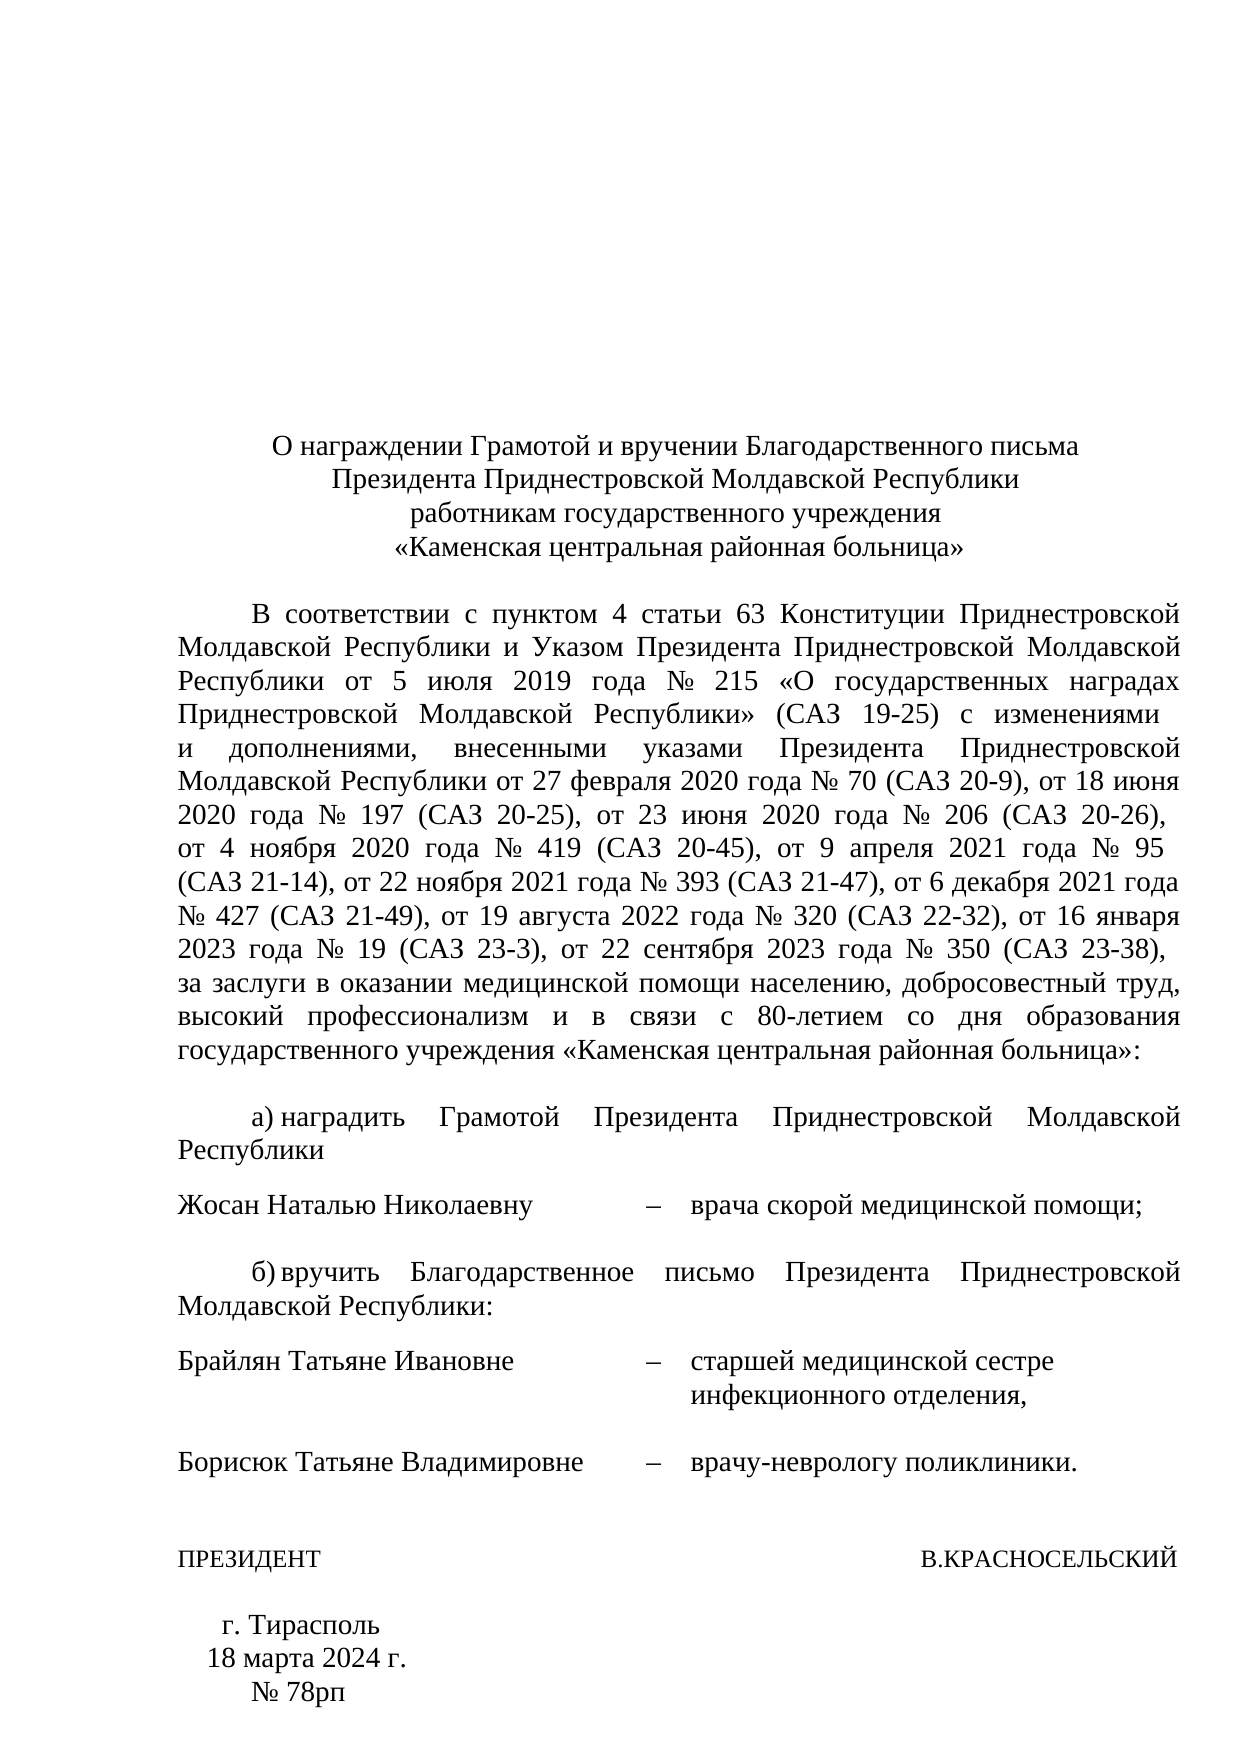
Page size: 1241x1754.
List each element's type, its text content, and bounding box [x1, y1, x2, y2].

table_cell врачу-неврологу поликлиники. [679, 1444, 1192, 1477]
table_cell – [635, 1444, 679, 1477]
text 18 марта 2024 г. [177, 1640, 1181, 1674]
text О награждении Грамотой и вручении Благодарственного письма Президента Приднестровской Молдавской Республики работникам государственного учреждения «Каменская центральная районная больница» [177, 428, 1181, 562]
text ПРЕЗИДЕНТ В.КРАСНОСЕЛЬСКИЙ [177, 1544, 1181, 1573]
table_cell Борисюк Татьяне Владимировне [166, 1444, 635, 1477]
table_header Жосан Наталью Николаевну [166, 1188, 635, 1221]
table_header Брайлян Татьяне Ивановне [166, 1343, 635, 1444]
list вручить Благодарственное письмо Президента Приднестровской Молдавской Республики: [177, 1254, 1181, 1322]
table_header старшей медицинской сестре инфекционного отделения, [679, 1343, 1192, 1444]
list наградить Грамотой Президента Приднестровской Молдавской Республики [177, 1099, 1181, 1166]
text В соответствии с пунктом 4 статьи 63 Конституции Приднестровской Молдавской Республики и Указом Президента Приднестровской Молдавской Республики от 5 июля 2019 года № 215 «О государственных наградах Приднестровской Молдавской Республики» (САЗ 19-25) с изменениями и дополнениями, внесенными указами Президента Приднестровской Молдавской Республики от 27 февраля 2020 года № 70 (САЗ 20-9), от 18 июня 2020 года № 197 (САЗ 20-25), от 23 июня 2020 года № 206 (САЗ 20-26), от 4 ноября 2020 года № 419 (САЗ 20-45), от 9 апреля 2021 года № 95 (САЗ 21-14), от 22 ноября 2021 года № 393 (САЗ 21-47), от 6 декабря 2021 года № 427 (САЗ 21-49), от 19 августа 2022 года № 320 (САЗ 22-32), от 16 января 2023 года № 19 (САЗ 23-3), от 22 сентября 2023 года № 350 (САЗ 23-38), за заслуги в оказании медицинской помощи населению, добросовестный труд, высокий профессионализм и в связи с 80-летием со дня образования государственного учреждения «Каменская центральная районная больница»: [177, 596, 1181, 1065]
table_header врача скорой медицинской помощи; [679, 1188, 1192, 1221]
table_header – [635, 1188, 679, 1221]
table_header – [635, 1343, 679, 1444]
text г. Тирасполь [177, 1607, 1181, 1640]
text № 78рп [177, 1674, 1181, 1707]
